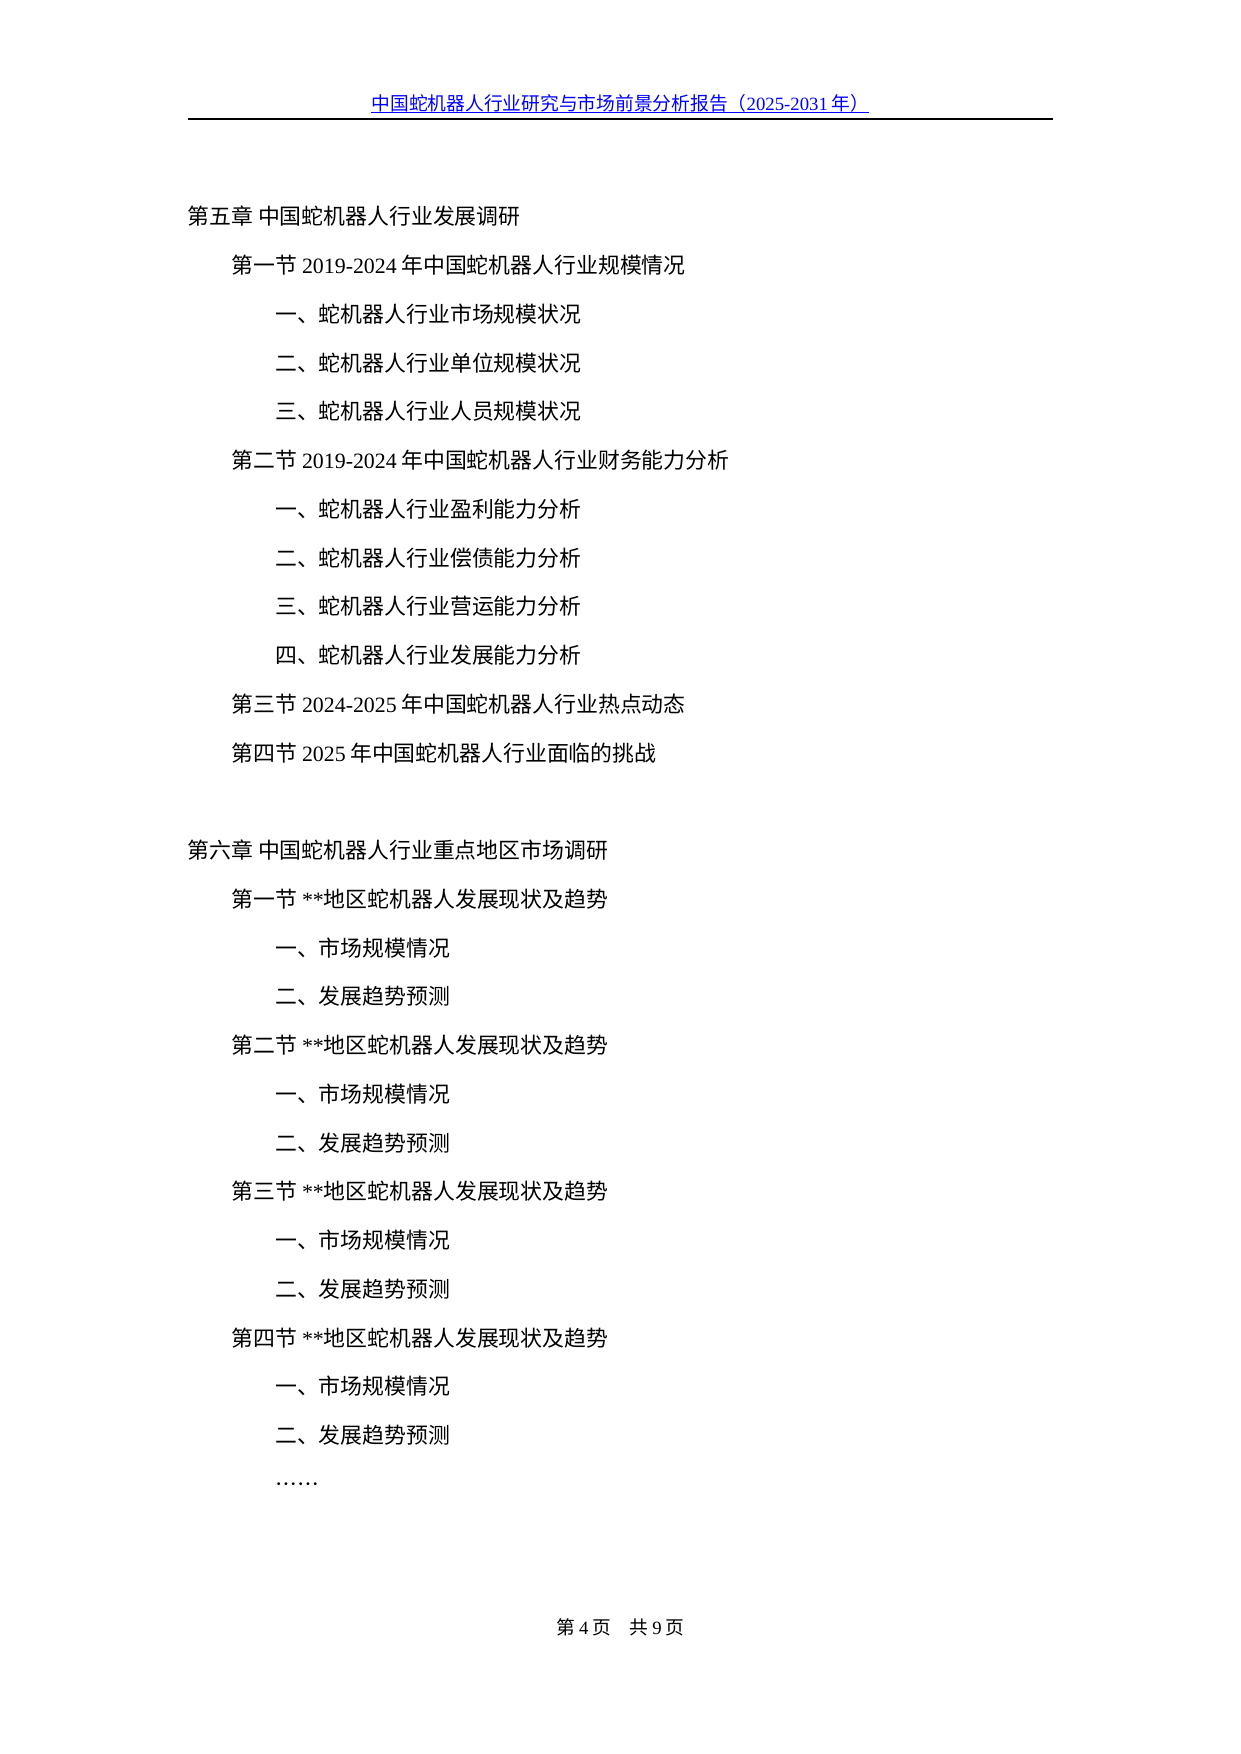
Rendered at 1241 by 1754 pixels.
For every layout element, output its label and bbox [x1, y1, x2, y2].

text [187, 150, 1053, 1499]
